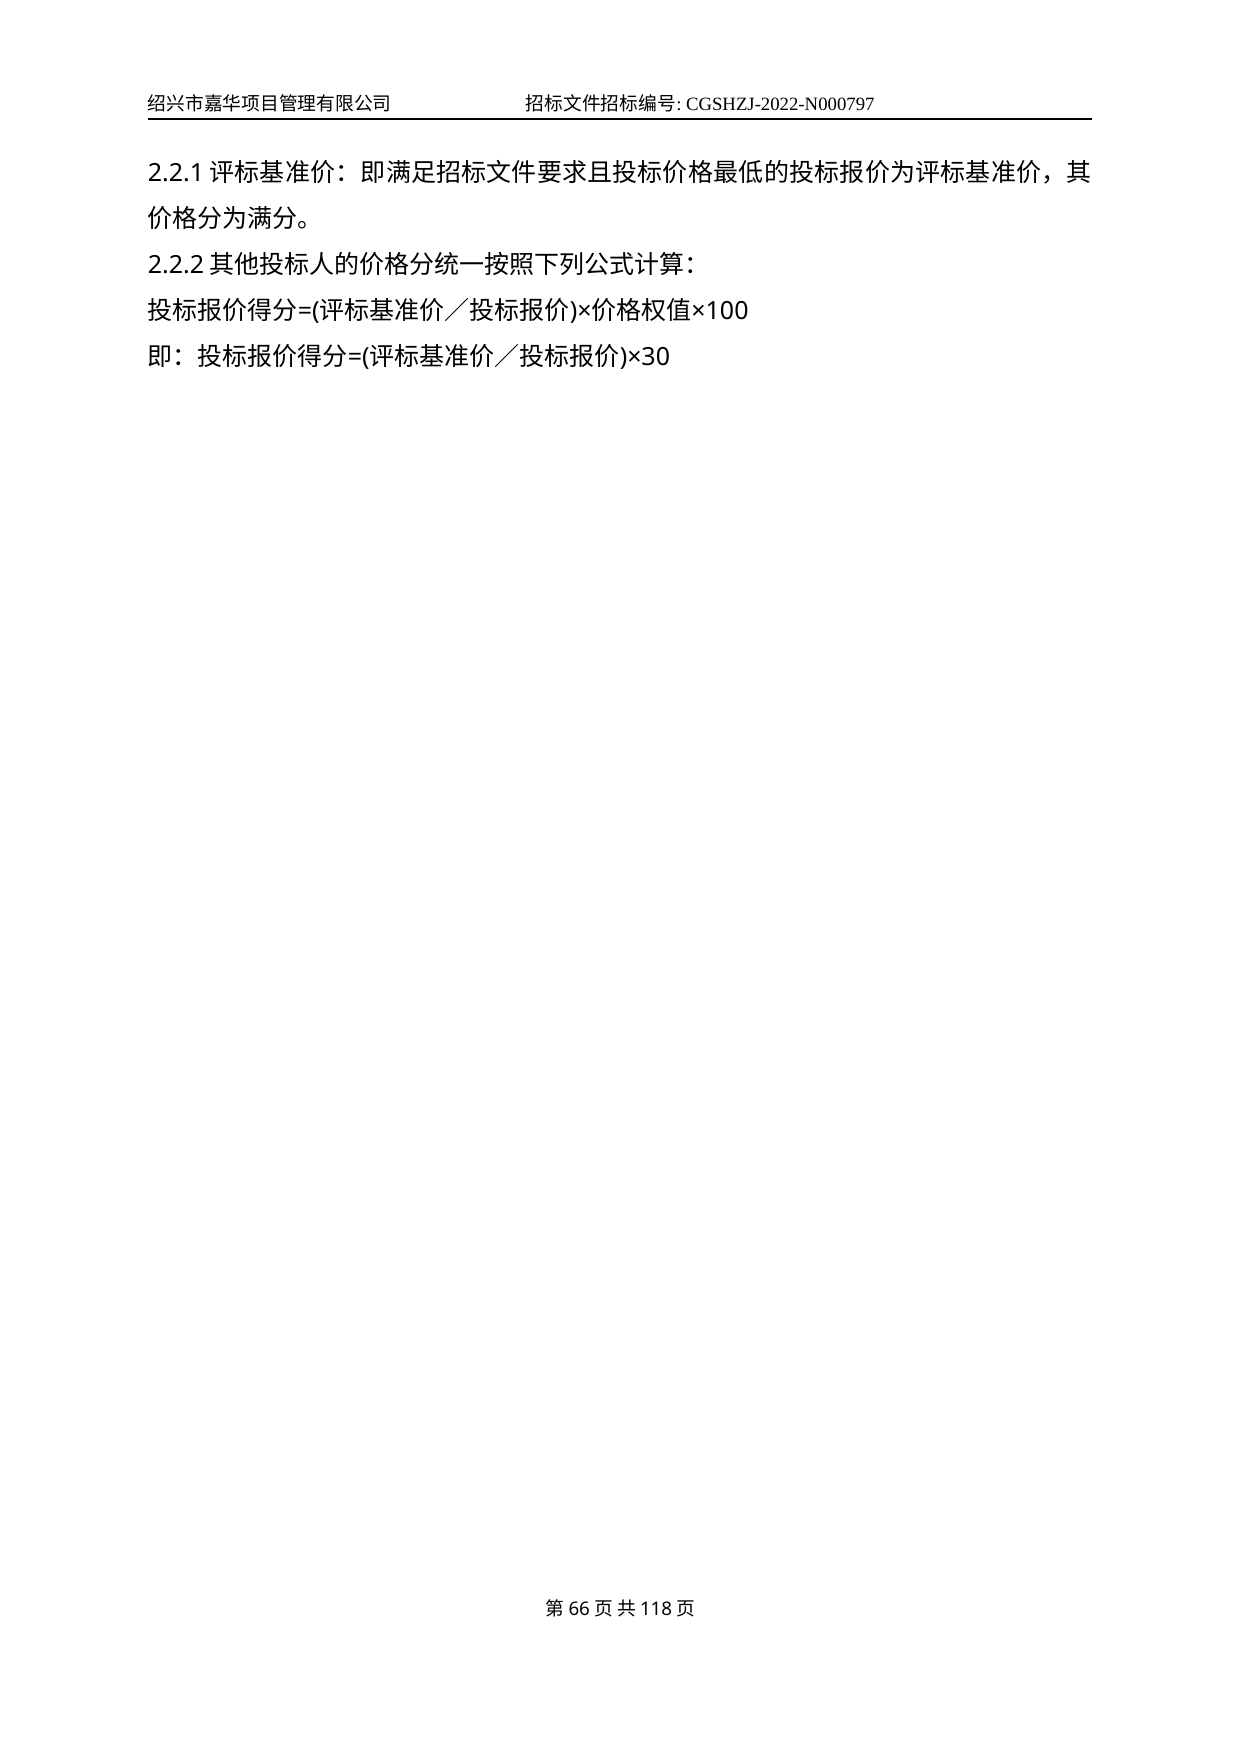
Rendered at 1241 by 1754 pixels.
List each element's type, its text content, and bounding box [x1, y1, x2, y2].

text 即：投标报价得分=(评标基准价／投标报价)×30 [148, 328, 1092, 374]
text 2.2.2其他投标人的价格分统一按照下列公式计算： [148, 237, 1092, 282]
text 2.2.1评标基准价：即满足招标文件要求且投标价格最低的投标报价为评标基准价，其价格分为满分。 [148, 145, 1092, 237]
text 投标报价得分=(评标基准价／投标报价)×价格权值×100 [148, 282, 1092, 328]
